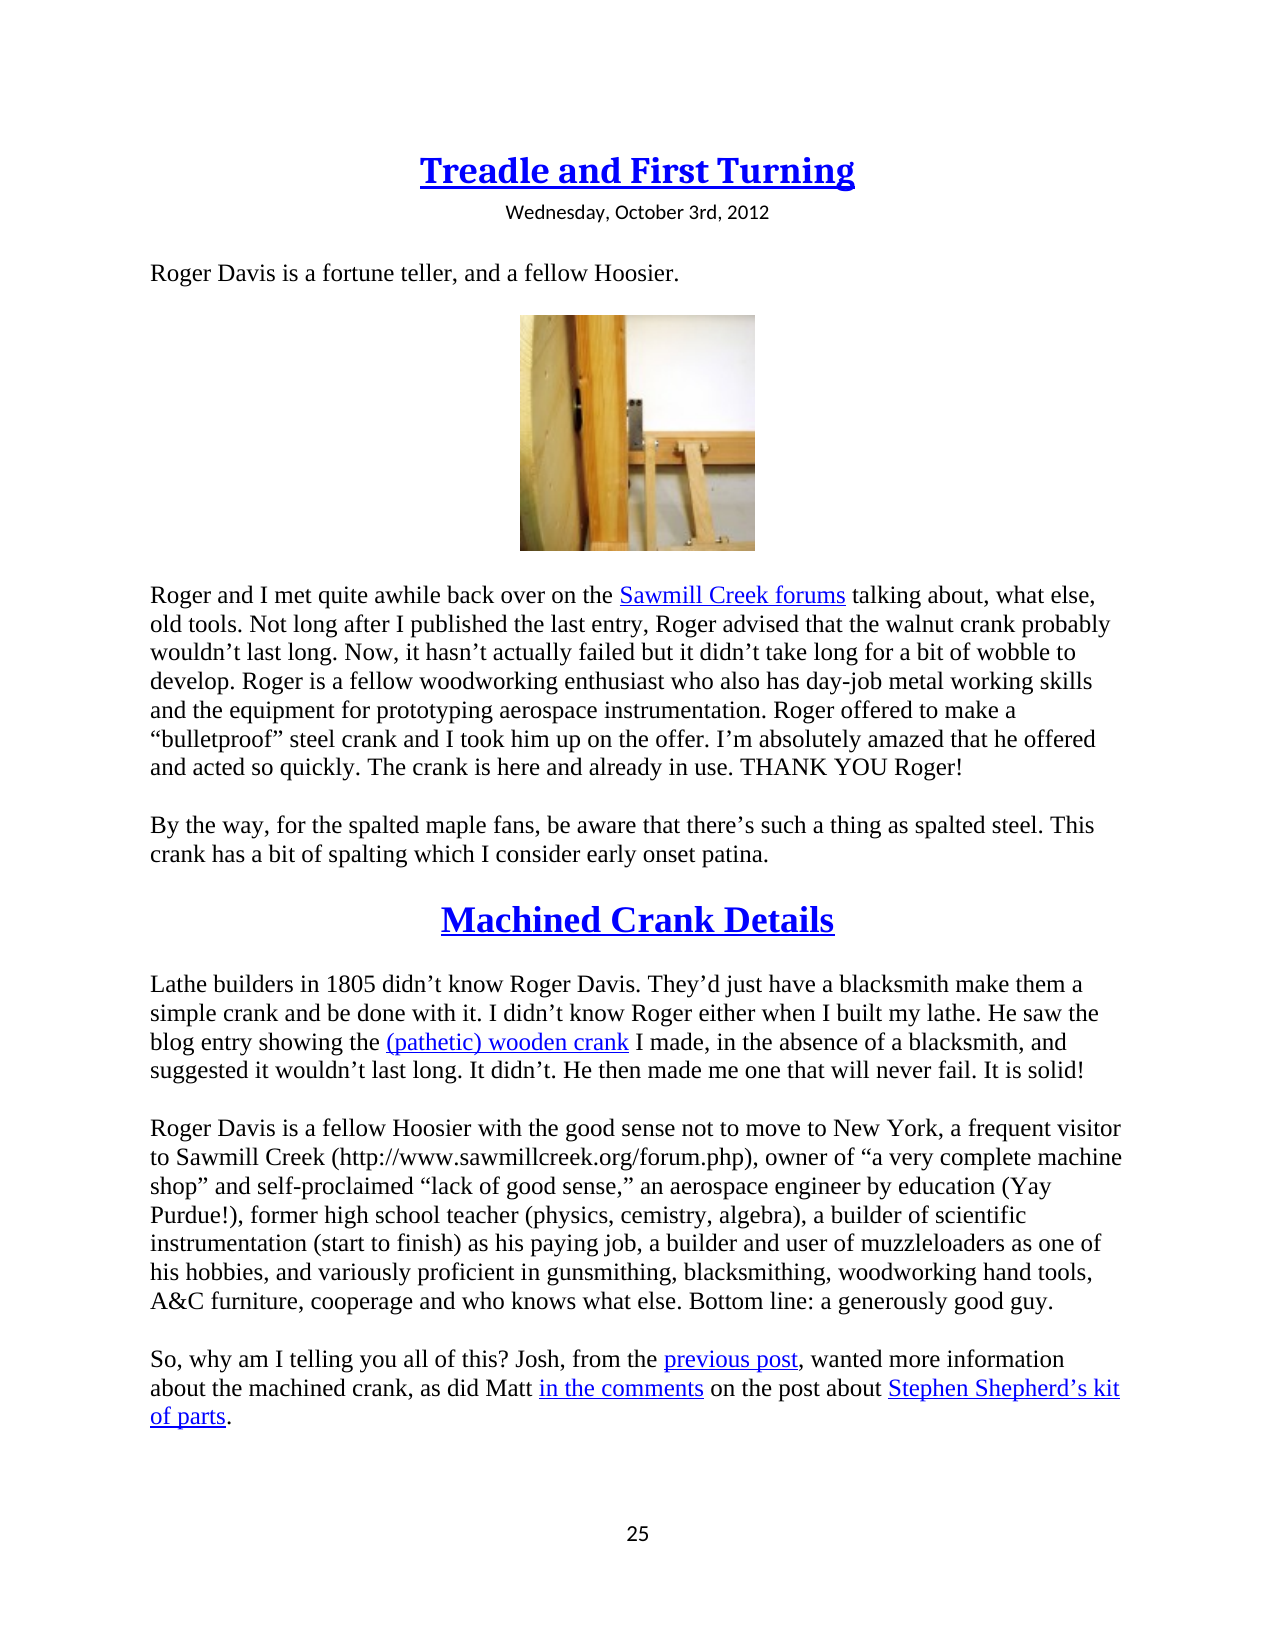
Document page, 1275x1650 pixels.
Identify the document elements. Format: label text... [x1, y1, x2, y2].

subtitle Treadle and First Turning [150, 150, 1125, 193]
text By the way, for the spalted maple fans, be aware that there’s such a thing as spalted steel. This crank has a bit of spalting which I consider early onset patina. [150, 810, 1125, 868]
text Lathe builders in 1805 didn’t know Roger Davis. They’d just have a blacksmith make them a simple crank and be done with it. I didn’t know Roger either when I built my lathe. He saw the blog entry showing the (pathetic) wooden crank I made, in the absence of a blacksmith, and suggested it wouldn’t last long. It didn’t. He then made me one that will never fail. It is solid! [150, 969, 1125, 1084]
text Roger and I met quite awhile back over on the Sawmill Creek forums talking about, what else, old tools. Not long after I published the last entry, Roger advised that the walnut crank probably wouldn’t last long. Now, it hasn’t actually failed but it didn’t take long for a bit of wobble to develop. Roger is a fellow woodworking enthusiast who also has day-job metal working skills and the equipment for prototyping aerospace instrumentation. Roger offered to make a “bulletproof” steel crank and I took him up on the offer. I’m absolutely amazed that he offered and acted so quickly. The crank is here and already in use. THANK YOU Roger! [150, 580, 1125, 781]
text Wednesday, October 3rd, 2012 [150, 199, 1125, 225]
text So, why am I telling you all of this? Josh, from the previous post, wanted more information about the machined crank, as did Matt in the comments on the post about Stephen Shepherd’s kit of parts. [150, 1344, 1125, 1430]
text Roger Davis is a fellow Hoosier with the good sense not to move to New York, a frequent visitor to Sawmill Creek (http://www.sawmillcreek.org/forum.php), owner of “a very complete machine shop” and self-proclaimed “lack of good sense,” an aerospace engineer by education (Yay Purdue!), former high school teacher (physics, cemistry, algebra), a builder of scientific instrumentation (start to finish) as his paying job, a builder and user of muzzleloaders as one of his hobbies, and variously proficient in gunsmithing, blacksmithing, woodworking hand tools, A&C furniture, cooperage and who knows what else. Bottom line: a generously good guy. [150, 1113, 1125, 1315]
picture [520, 315, 755, 551]
subtitle Machined Crank Details [150, 897, 1125, 940]
text Roger Davis is a fortune teller, and a fellow Hoosier. [150, 258, 1125, 287]
